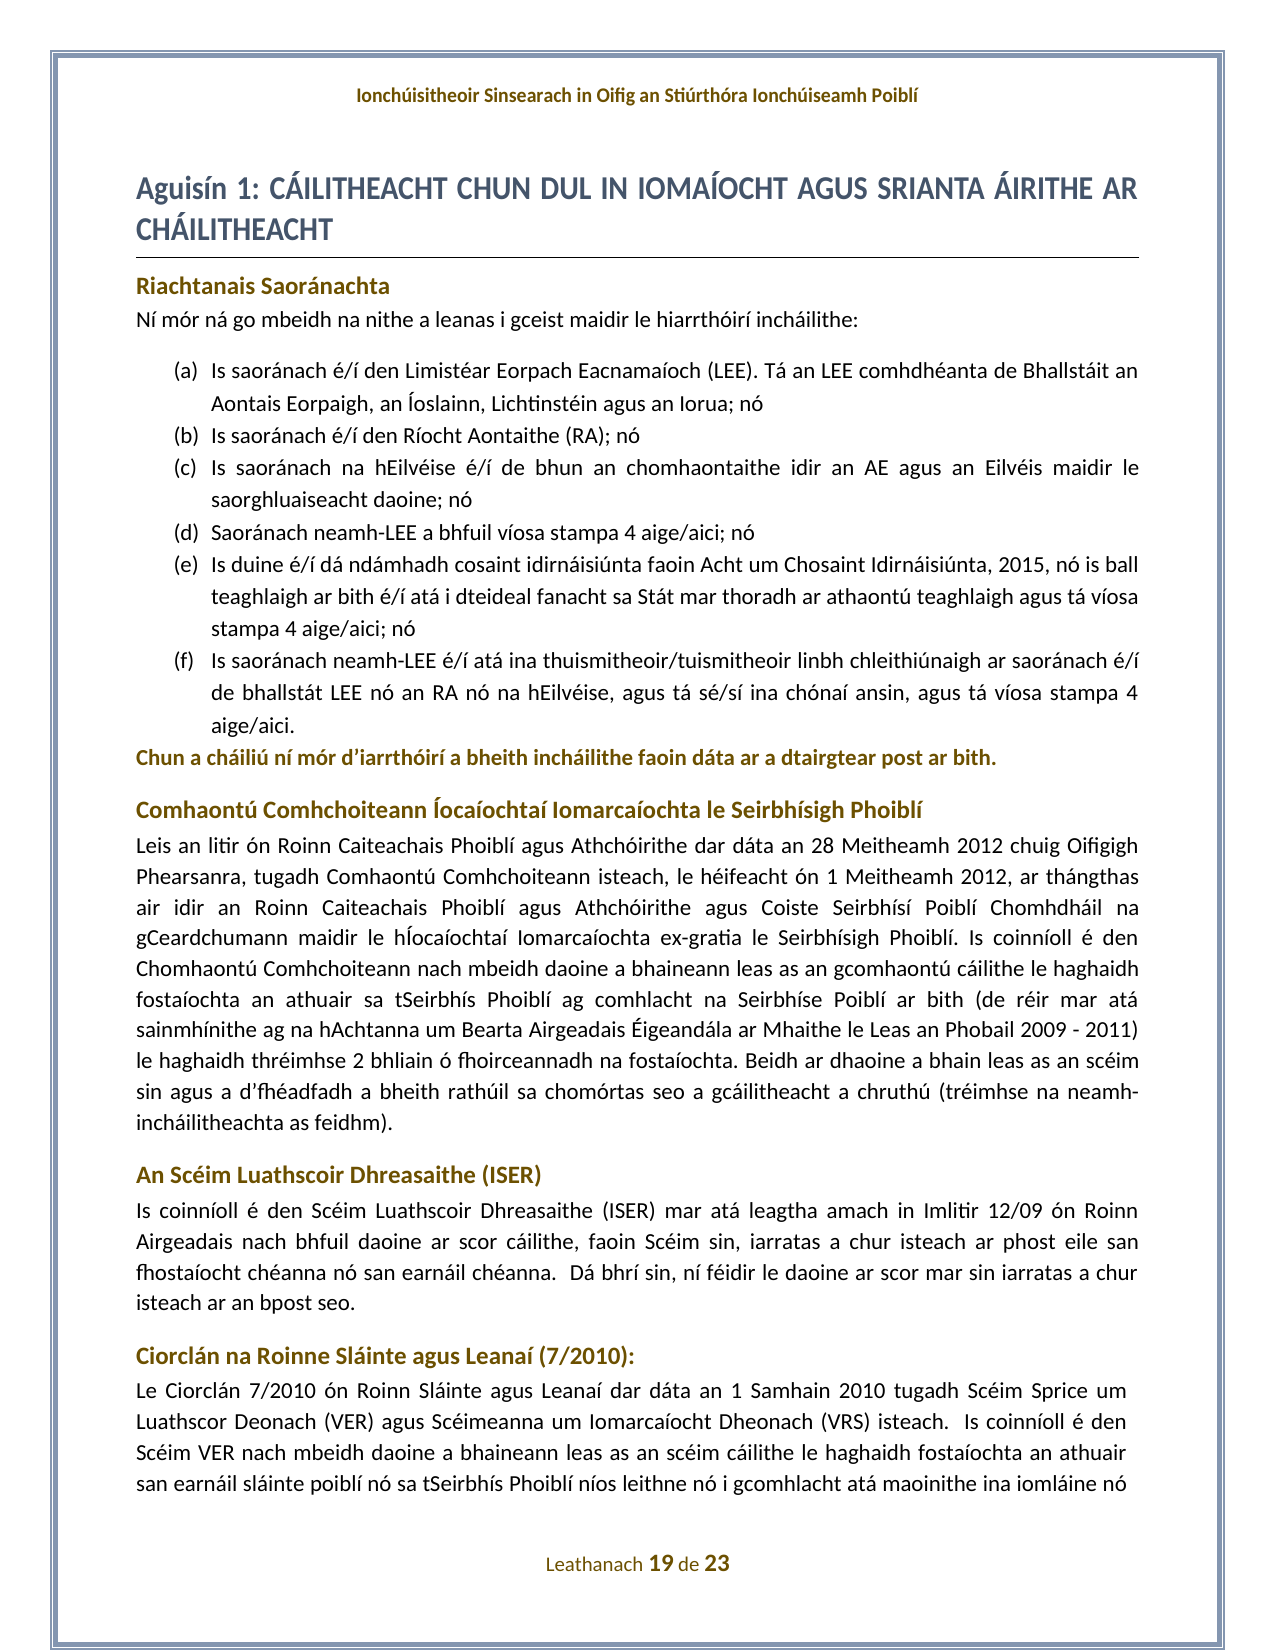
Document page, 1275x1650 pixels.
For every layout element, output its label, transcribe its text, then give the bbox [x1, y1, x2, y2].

list Is saoránach é/í den Ríocht Aontaithe (RA); nó [173, 421, 1139, 449]
list Is saoránach na hEilvéise é/í de bhun an chomhaontaithe idir an AE agus an Eilvéis maidir le saorghluaiseacht daoine; nó [173, 453, 1139, 513]
list Saoránach neamh-LEE a bhfuil víosa stampa 4 aige/aici; nó [173, 518, 1139, 546]
list Is saoránach é/í den Limistéar Eorpach Eacnamaíoch (LEE). Tá an LEE comhdhéanta de Bhallstáit an Aontais Eorpaigh, an Íoslainn, Lichtinstéin agus an Iorua; nó [173, 357, 1139, 417]
subtitle An Scéim Luathscoir Dhreasaithe (ISER) [136, 1159, 1139, 1190]
text Ní mór ná go mbeidh na nithe a leanas i gceist maidir le hiarrthóirí incháilithe: [136, 305, 1139, 333]
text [136, 1377, 1127, 1497]
text Riachtanais Saoránachta [136, 270, 1127, 301]
subtitle Ciorclán na Roinne Sláinte agus Leanaí (7/2010): [136, 1340, 1139, 1370]
text Leis an litir ón Roinn Caiteachais Phoiblí agus Athchóirithe dar dáta an 28 Meitheamh 2012 chuig Oifigigh Phearsanra, tugadh Comhaontú Comhchoiteann isteach, le héifeacht ón 1 Meitheamh 2012, ar thángthas air idir an Roinn Caiteachais Phoiblí agus Athchóirithe agus Coiste Seirbhísí Poiblí Chomhdháil na gCeardchumann maidir le hÍocaíochtaí Iomarcaíochta ex-gratia le Seirbhísigh Phoiblí. Is coinníoll é den Chomhaontú Comhchoiteann nach mbeidh daoine a bhaineann leas as an gcomhaontú cáilithe le haghaidh fostaíochta an athuair sa tSeirbhís Phoiblí ag comhlacht na Seirbhíse Poiblí ar bith (de réir mar atá sainmhínithe ag na hAchtanna um Bearta Airgeadais Éigeandála ar Mhaithe le Leas an Phobail 2009 - 2011) le haghaidh thréimhse 2 bhliain ó fhoirceannadh na fostaíochta. Beidh ar dhaoine a bhain leas as an scéim sin agus a d’fhéadfadh a bheith rathúil sa chomórtas seo a gcáilitheacht a chruthú (tréimhse na neamh-incháilitheachta as feidhm). [136, 831, 1139, 1136]
list Is duine é/í dá ndámhadh cosaint idirnáisiúnta faoin Acht um Chosaint Idirnáisiúnta, 2015, nó is ball teaghlaigh ar bith é/í atá i dteideal fanacht sa Stát mar thoradh ar athaontú teaghlaigh agus tá víosa stampa 4 aige/aici; nó [173, 550, 1139, 642]
text Chun a cháiliú ní mór d’iarrthóirí a bheith incháilithe faoin dáta ar a dtairgtear post ar bith. [136, 743, 1139, 771]
list Is saoránach neamh-LEE é/í atá ina thuismitheoir/tuismitheoir linbh chleithiúnaigh ar saoránach é/í de bhallstát LEE nó an RA nó na hEilvéise, agus tá sé/sí ina chónaí ansin, agus tá víosa stampa 4 aige/aici. [173, 646, 1139, 739]
subtitle Aguisín 1: CÁILITHEACHT CHUN DUL IN IOMAÍOCHT AGUS SRIANTA ÁIRITHE AR CHÁILITHEACHT [136, 167, 1139, 257]
text Is coinníoll é den Scéim Luathscoir Dhreasaithe (ISER) mar atá leagtha amach in Imlitir 12/09 ón Roinn Airgeadais nach bhfuil daoine ar scor cáilithe, faoin Scéim sin, iarratas a chur isteach ar phost eile san fhostaíocht chéanna nó san earnáil chéanna. Dá bhrí sin, ní féidir le daoine ar scor mar sin iarratas a chur isteach ar an bpost seo. [136, 1196, 1139, 1316]
subtitle Comhaontú Comhchoiteann Íocaíochtaí Iomarcaíochta le Seirbhísigh Phoiblí [136, 794, 1139, 825]
